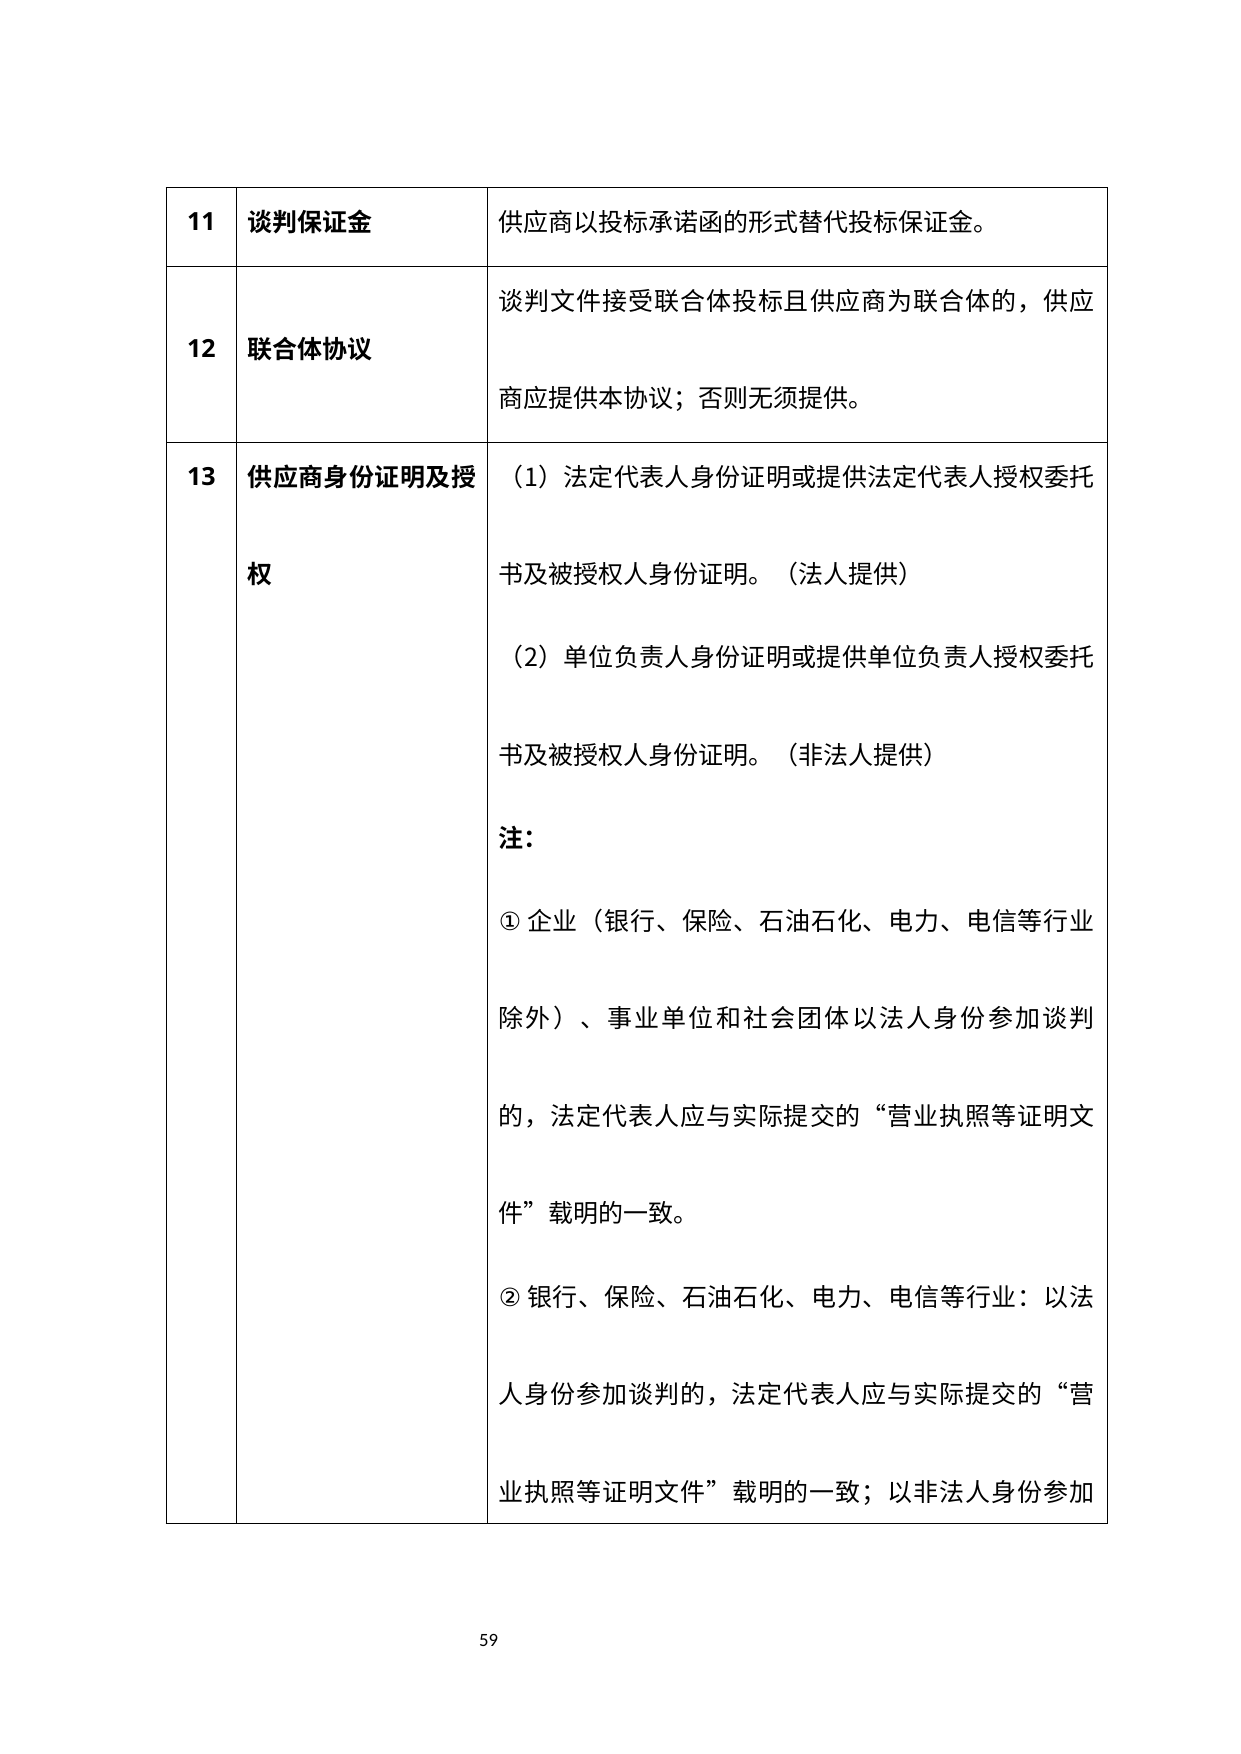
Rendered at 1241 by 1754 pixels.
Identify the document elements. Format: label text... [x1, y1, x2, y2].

table_cell 11 [167, 188, 236, 266]
table_cell 谈判文件接受联合体投标且供应商为联合体的，供应商应提供本协议；否则无须提供。 [488, 267, 1107, 442]
table_cell 供应商以投标承诺函的形式替代投标保证金。 [488, 188, 1107, 266]
table_cell 13 [167, 443, 236, 1523]
table_cell 联合体协议 [237, 267, 487, 442]
table_cell 谈判保证金 [237, 188, 487, 266]
table_cell 12 [167, 267, 236, 442]
table_cell 供应商身份证明及授权 [237, 443, 487, 1523]
